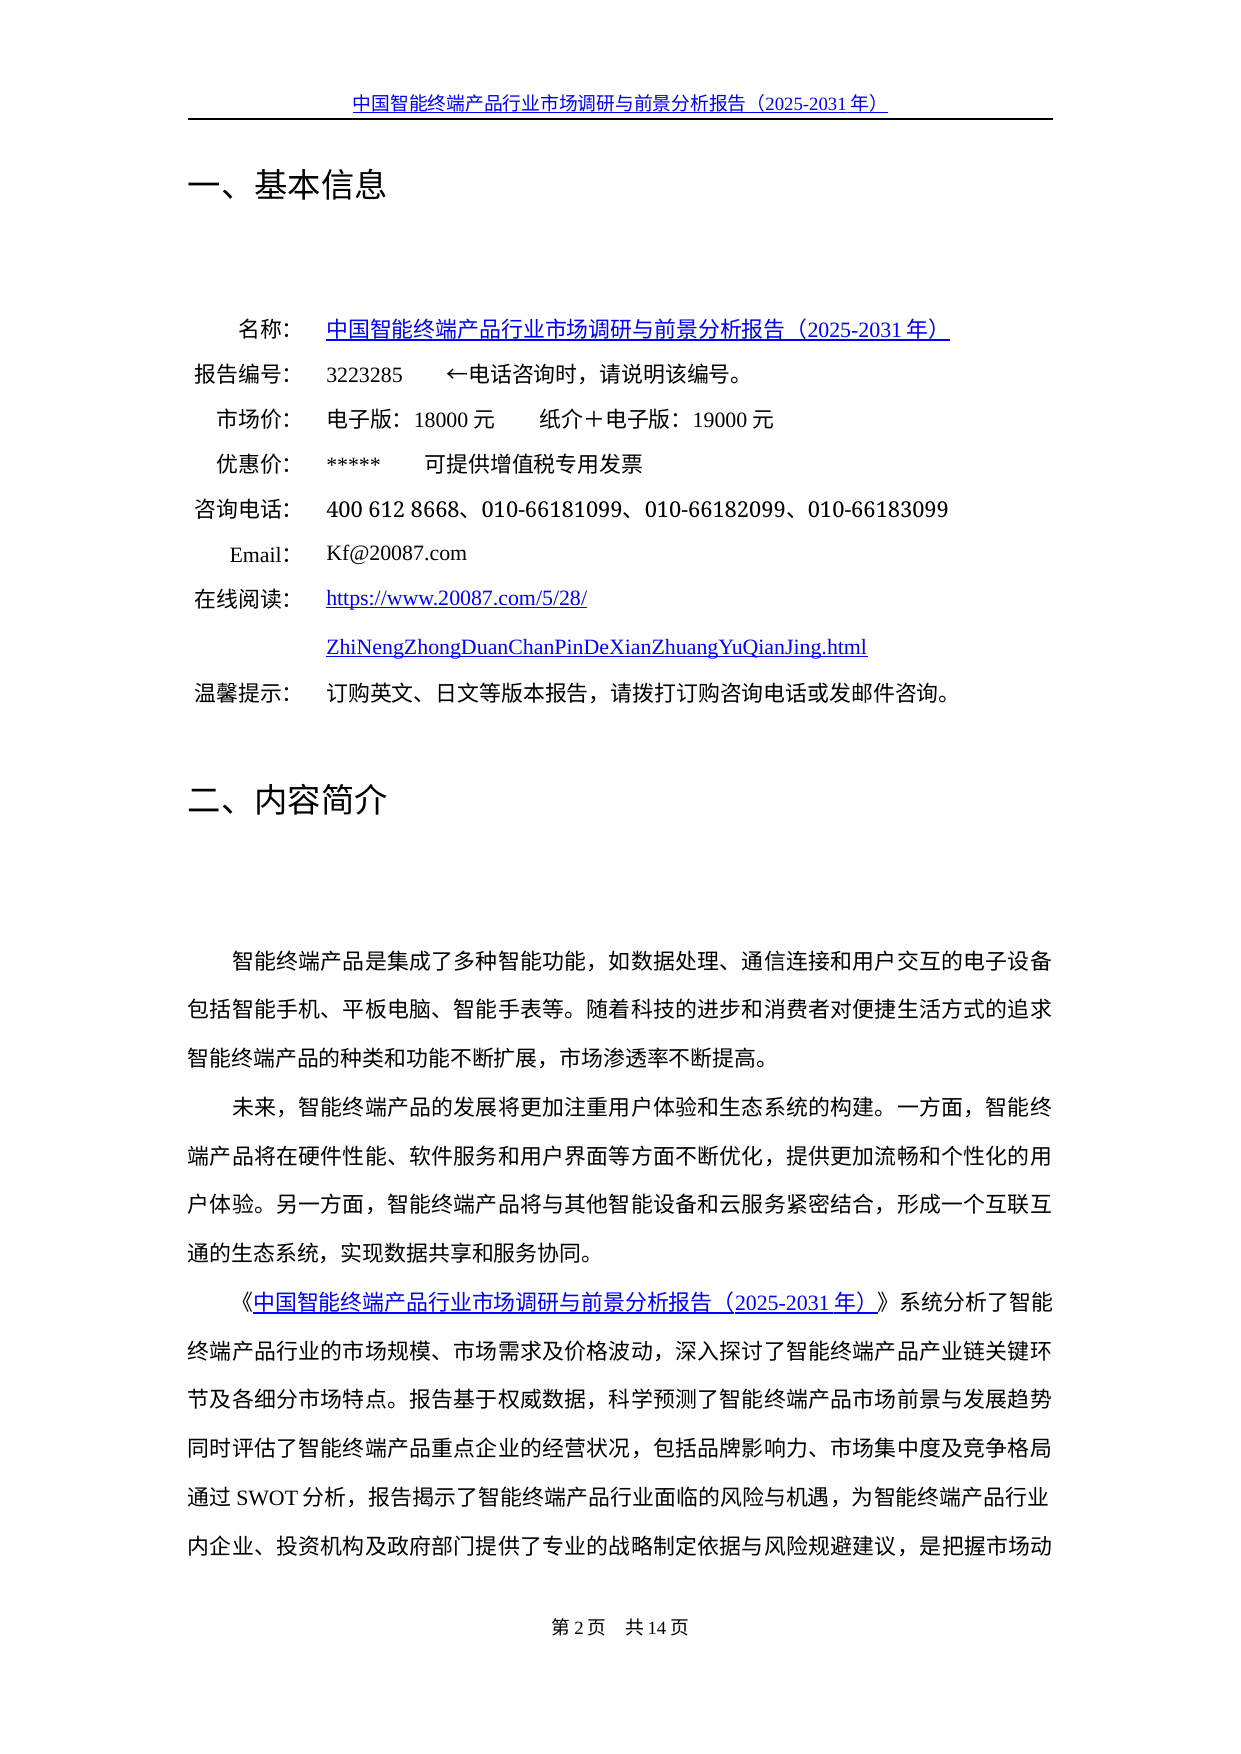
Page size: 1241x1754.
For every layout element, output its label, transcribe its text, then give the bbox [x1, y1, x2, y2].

table_cell 400 612 8668、010-66181099、010-66182099、010-66183099 [315, 492, 1073, 537]
table_cell [315, 582, 1073, 675]
table_cell 订购英文、日文等版本报告，请拨打订购咨询电话或发邮件咨询。 [315, 675, 1073, 720]
table_cell 市场价： [167, 402, 315, 447]
table_cell 报告编号： [167, 357, 315, 402]
title 二、内容简介 [187, 766, 1053, 831]
table_cell 电子版：18000 元 纸介＋电子版：19000 元 [315, 402, 1073, 447]
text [187, 943, 1053, 1561]
table_cell 温馨提示： [167, 675, 315, 720]
table_header 中国智能终端产品行业市场调研与前景分析报告（2025-2031年） [315, 312, 1073, 357]
table_cell 在线阅读： [167, 582, 315, 675]
table_cell Kf@20087.com [315, 537, 1073, 582]
table_cell Email： [167, 537, 315, 582]
table_cell 优惠价： [167, 447, 315, 492]
table_cell ***** 可提供增值税专用发票 [315, 447, 1073, 492]
title 一、基本信息 [187, 150, 1053, 215]
table_header 名称： [167, 312, 315, 357]
table_cell 咨询电话： [167, 492, 315, 537]
table_cell 3223285 ←电话咨询时，请说明该编号。 [315, 357, 1073, 402]
